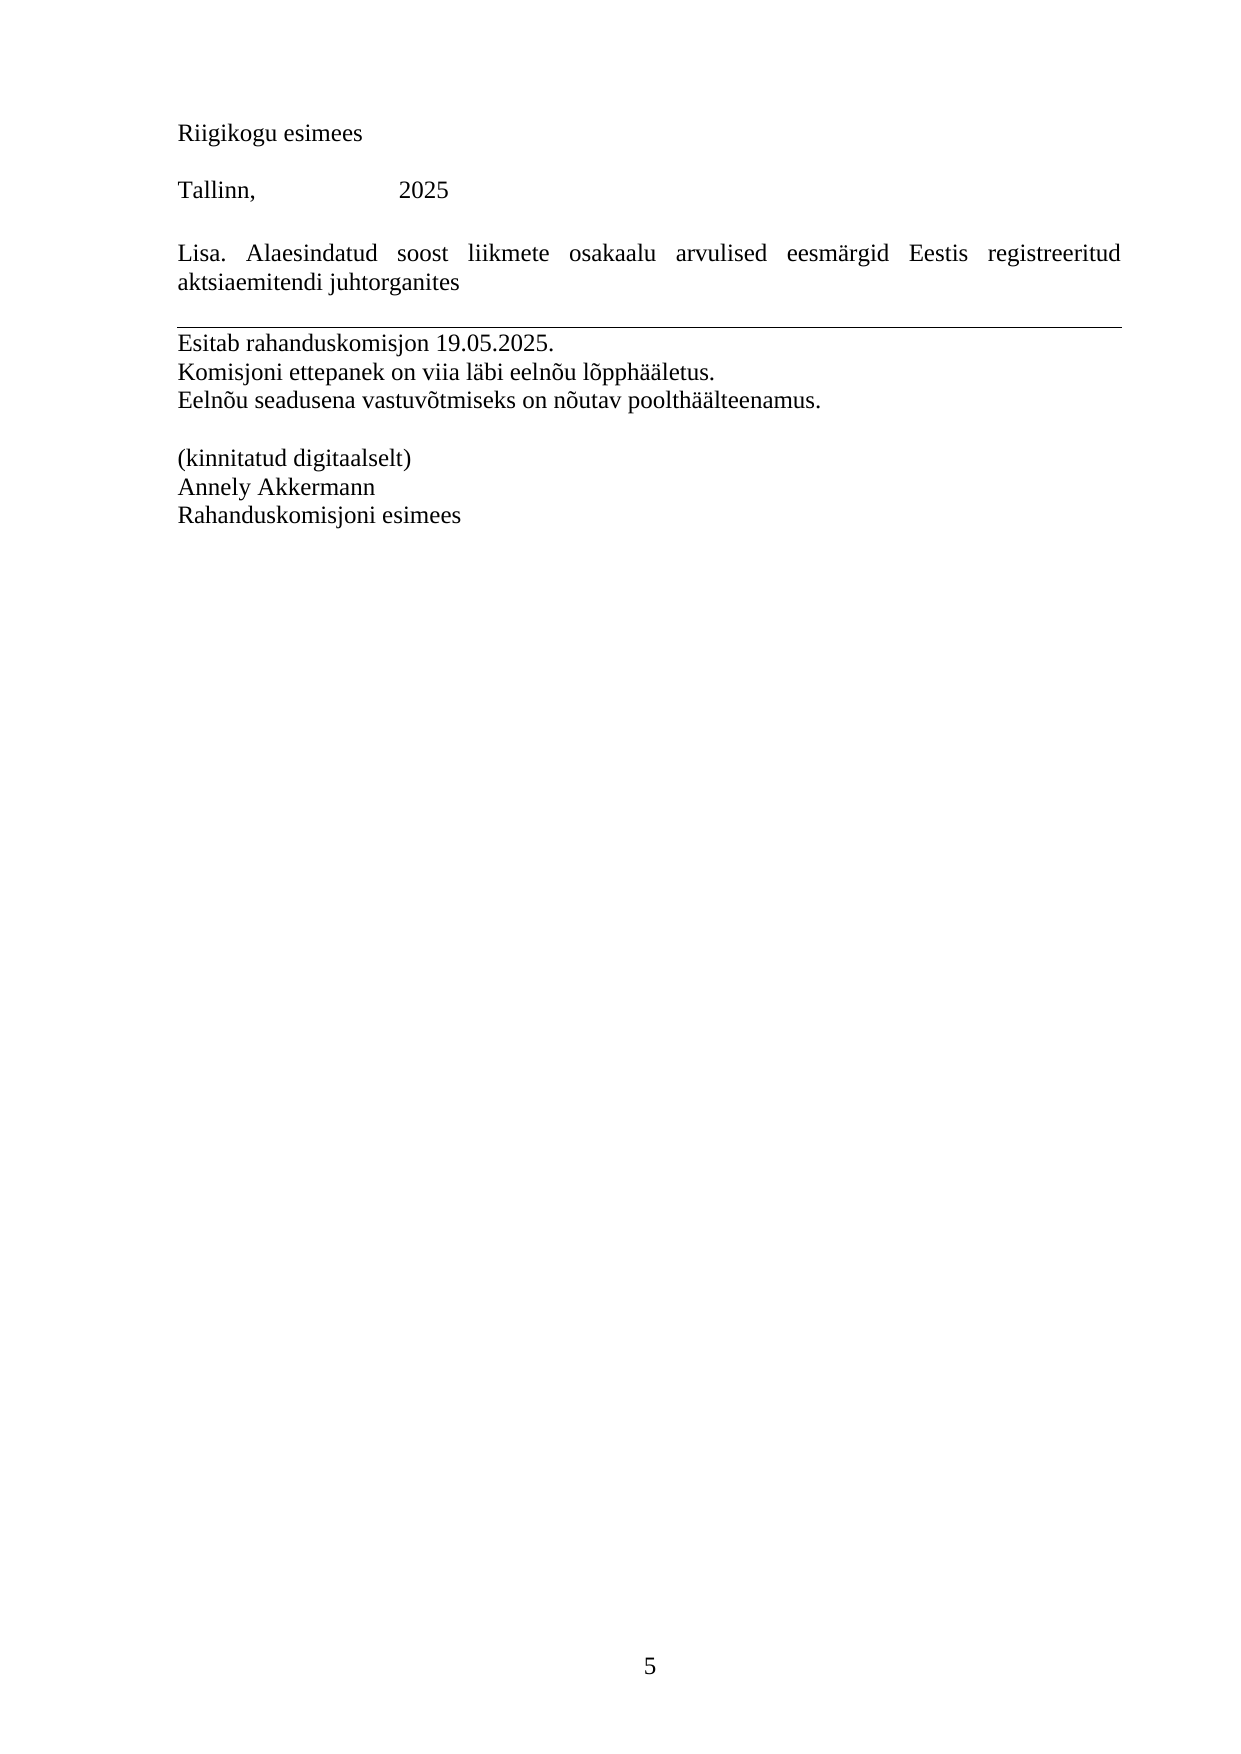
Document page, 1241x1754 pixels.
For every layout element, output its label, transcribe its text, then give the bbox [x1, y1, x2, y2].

text Komisjoni ettepanek on viia läbi eelnõu lõpphääletus. [177, 357, 1122, 385]
text Annely Akkermann [177, 472, 1122, 500]
text (kinnitatud digitaalselt) [177, 443, 1122, 472]
text Rahanduskomisjoni esimees [177, 500, 1122, 529]
text Eelnõu seadusena vastuvõtmiseks on nõutav poolthäälteenamus. [177, 385, 1122, 414]
text Riigikogu esimees [177, 118, 1122, 147]
text Esitab rahanduskomisjon 19.05.2025. [177, 328, 1122, 357]
text Lisa. Alaesindatud soost liikmete osakaalu arvulised eesmärgid Eestis registreeritud aktsiaemitendi juhtorganites [177, 238, 1122, 296]
text Tallinn, 2025 [177, 176, 1122, 204]
